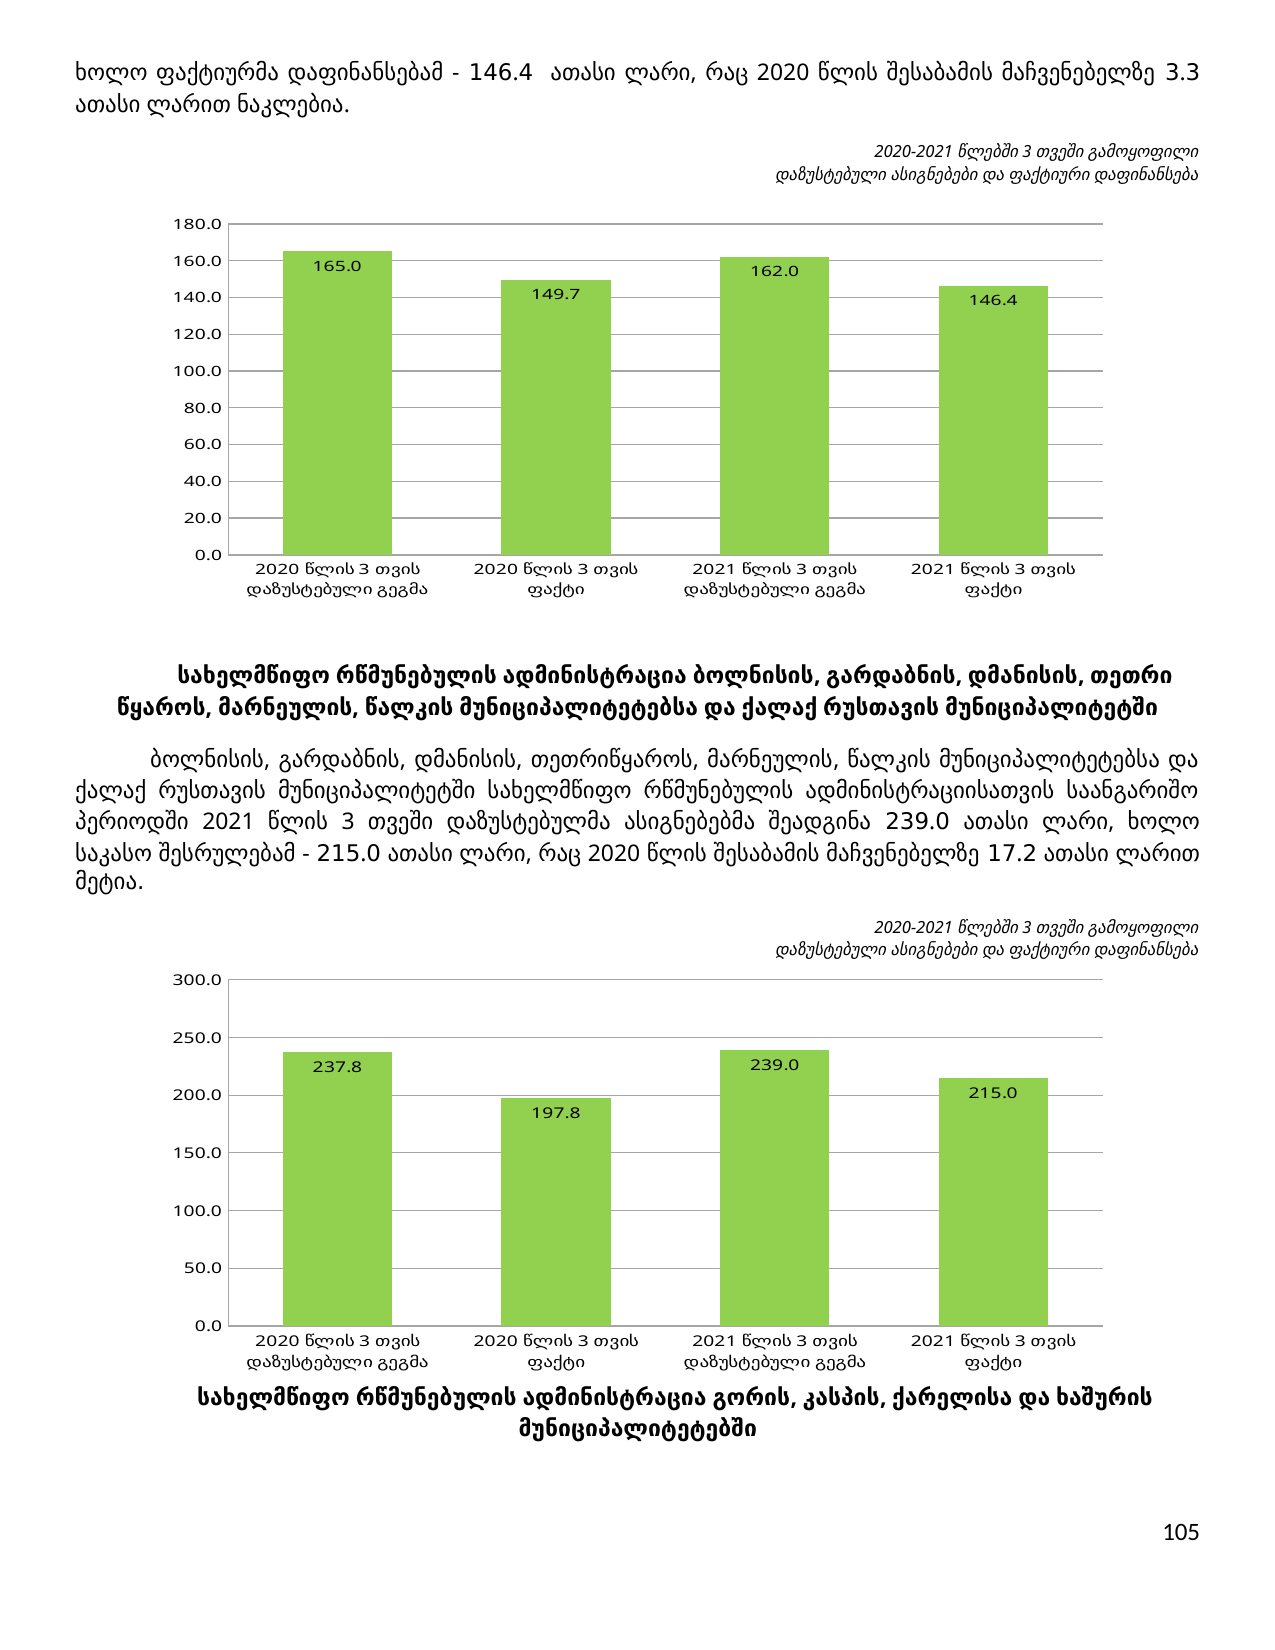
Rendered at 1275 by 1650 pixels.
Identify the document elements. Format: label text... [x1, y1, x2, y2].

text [75, 56, 1200, 119]
text 2020-2021 წლებში 3 თვეში გამოყოფილი დაზუსტებული ასიგნებები და ფაქტიური დაფინანსება [75, 139, 1200, 185]
text სახელმწიფო რწმუნებულის ადმინისტრაცია ბოლნისის, გარდაბნის, დმანისის, თეთრი წყაროს, მარნეულის, წალკის მუნიციპალიტეტებსა და ქალაქ რუსთავის მუნიციპალიტეტში [75, 659, 1200, 722]
text 2020-2021 წლებში 3 თვეში გამოყოფილი დაზუსტებული ასიგნებები და ფაქტიური დაფინანსება [75, 915, 1200, 961]
text ბოლნისის, გარდაბნის, დმანისის, თეთრიწყაროს, მარნეულის, წალკის მუნიციპალიტეტებსა და ქალაქ რუსთავის მუნიციპალიტეტში სახელმწიფო რწმუნებულის ადმინისტრაციისათვის საანგარიშო პერიოდში 2021 წლის 3 თვეში დაზუსტებულმა ასიგნებებმა შეადგინა 239.0 ათასი ლარი, ხოლო საკასო შესრულებამ - 215.0 ათასი ლარი, რაც 2020 წლის შესაბამის მაჩვენებელზე 17.2 ათასი ლარით მეტია. [75, 743, 1200, 894]
text სახელმწიფო რწმუნებულის ადმინისტრაცია გორის, კასპის, ქარელისა და ხაშურის მუნიციპალიტეტებში [75, 1381, 1200, 1443]
